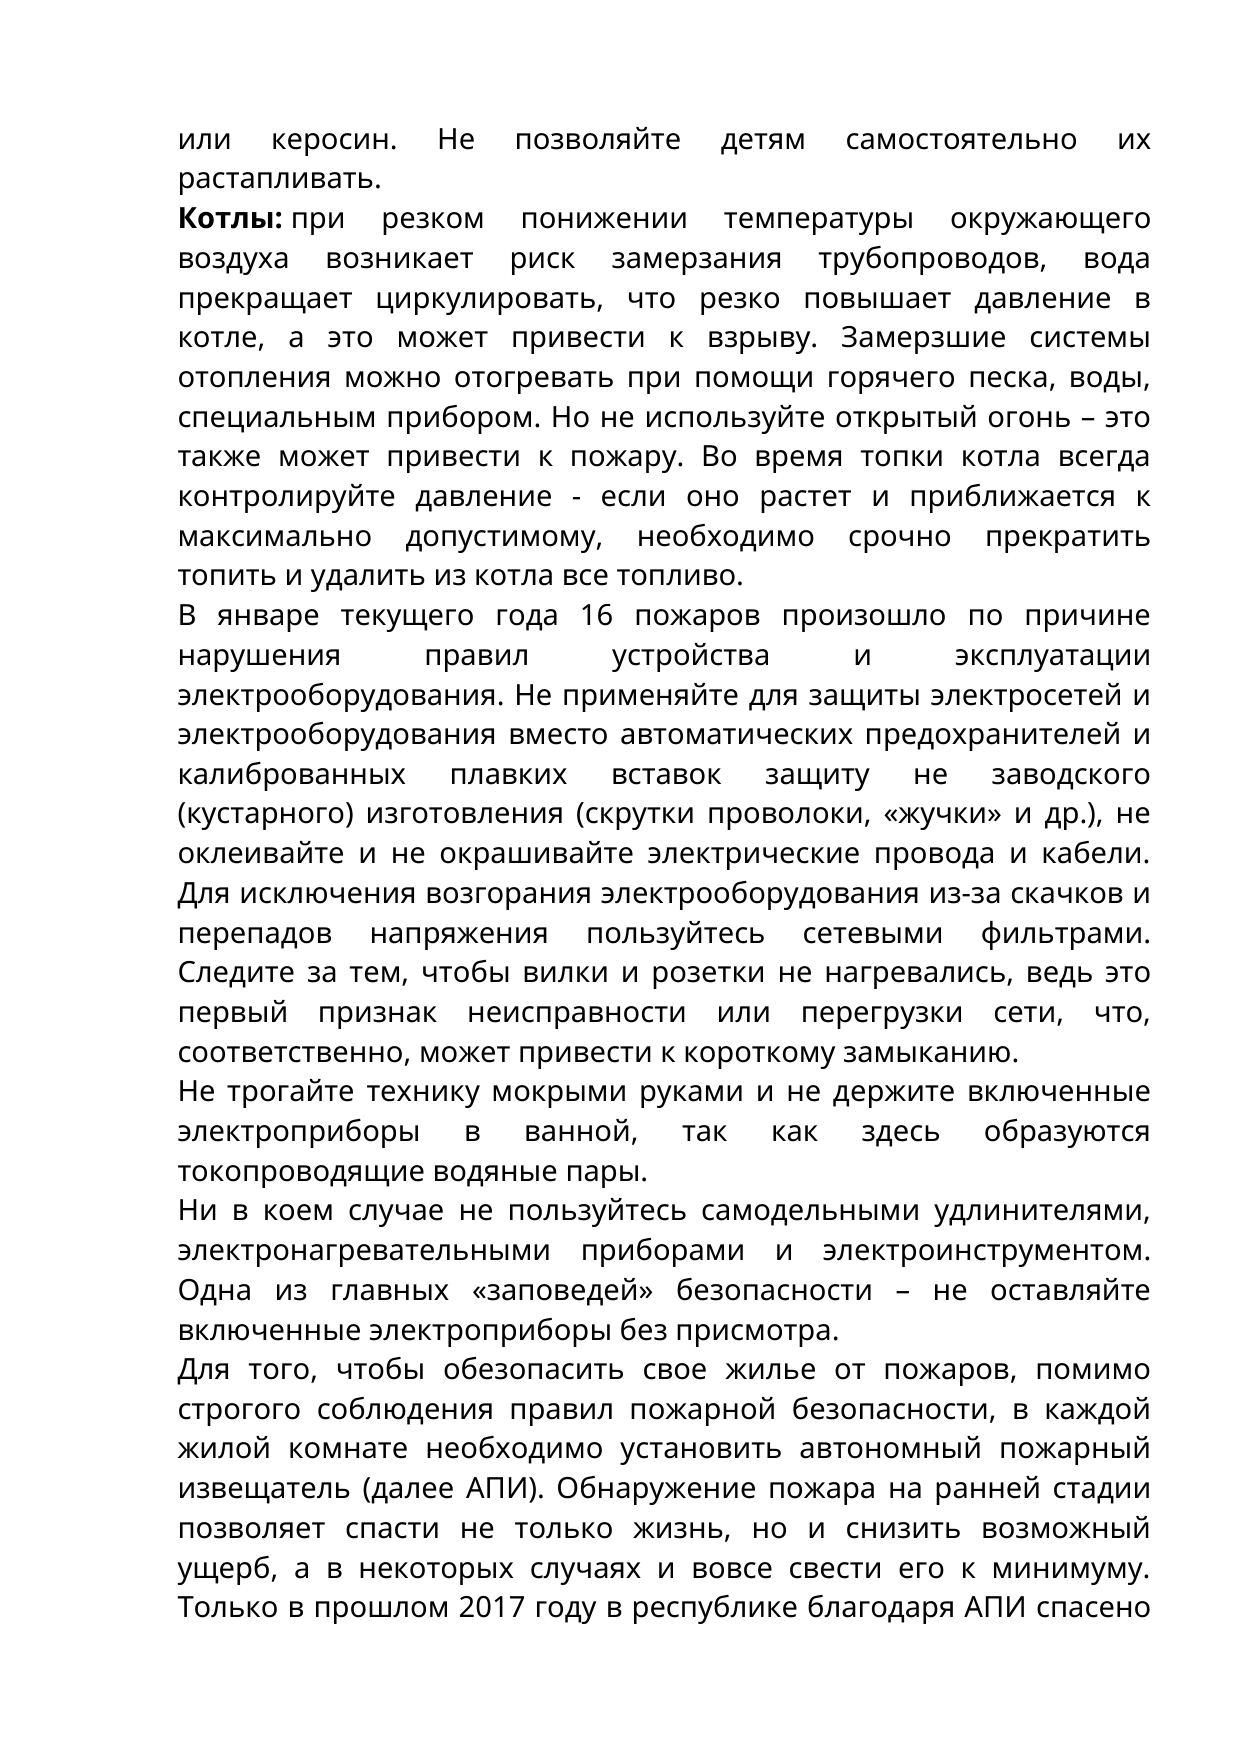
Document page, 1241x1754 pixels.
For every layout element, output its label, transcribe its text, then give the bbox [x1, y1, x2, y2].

text Ни в коем случае не пользуйтесь самодельными удлинителями, электронагревательными приборами и электроинструментом. Одна из главных «заповедей» безопасности – не оставляйте включенные электроприборы без присмотра. [177, 1190, 1152, 1348]
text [177, 118, 1152, 197]
text Котлы: при резком понижении температуры окружающего воздуха возникает риск замерзания трубопроводов, вода прекращает циркулировать, что резко повышает давление в котле, а это может привести к взрыву. Замерзшие системы отопления можно отогревать при помощи горячего песка, воды, специальным прибором. Но не используйте открытый огонь – это также может привести к пожару. Во время топки котла всегда контролируйте давление - если оно растет и приближается к максимально допустимому, необходимо срочно прекратить топить и удалить из котла все топливо. [177, 197, 1152, 594]
text В январе текущего года 16 пожаров произошло по причине нарушения правил устройства и эксплуатации электрооборудования. Не применяйте для защиты электросетей и электрооборудования вместо автоматических предохранителей и калиброванных плавких вставок защиту не заводского (кустарного) изготовления (скрутки проволоки, «жучки» и др.), не оклеивайте и не окрашивайте электрические провода и кабели. Для исключения возгорания электрооборудования из-за скачков и перепадов напряжения пользуйтесь сетевыми фильтрами. Следите за тем, чтобы вилки и розетки не нагревались, ведь это первый признак неисправности или перегрузки сети, что, соответственно, может привести к короткому замыканию. [177, 594, 1152, 1071]
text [177, 1348, 1152, 1626]
text Не трогайте технику мокрыми руками и не держите включенные электроприборы в ванной, так как здесь образуются токопроводящие водяные пары. [177, 1071, 1152, 1190]
